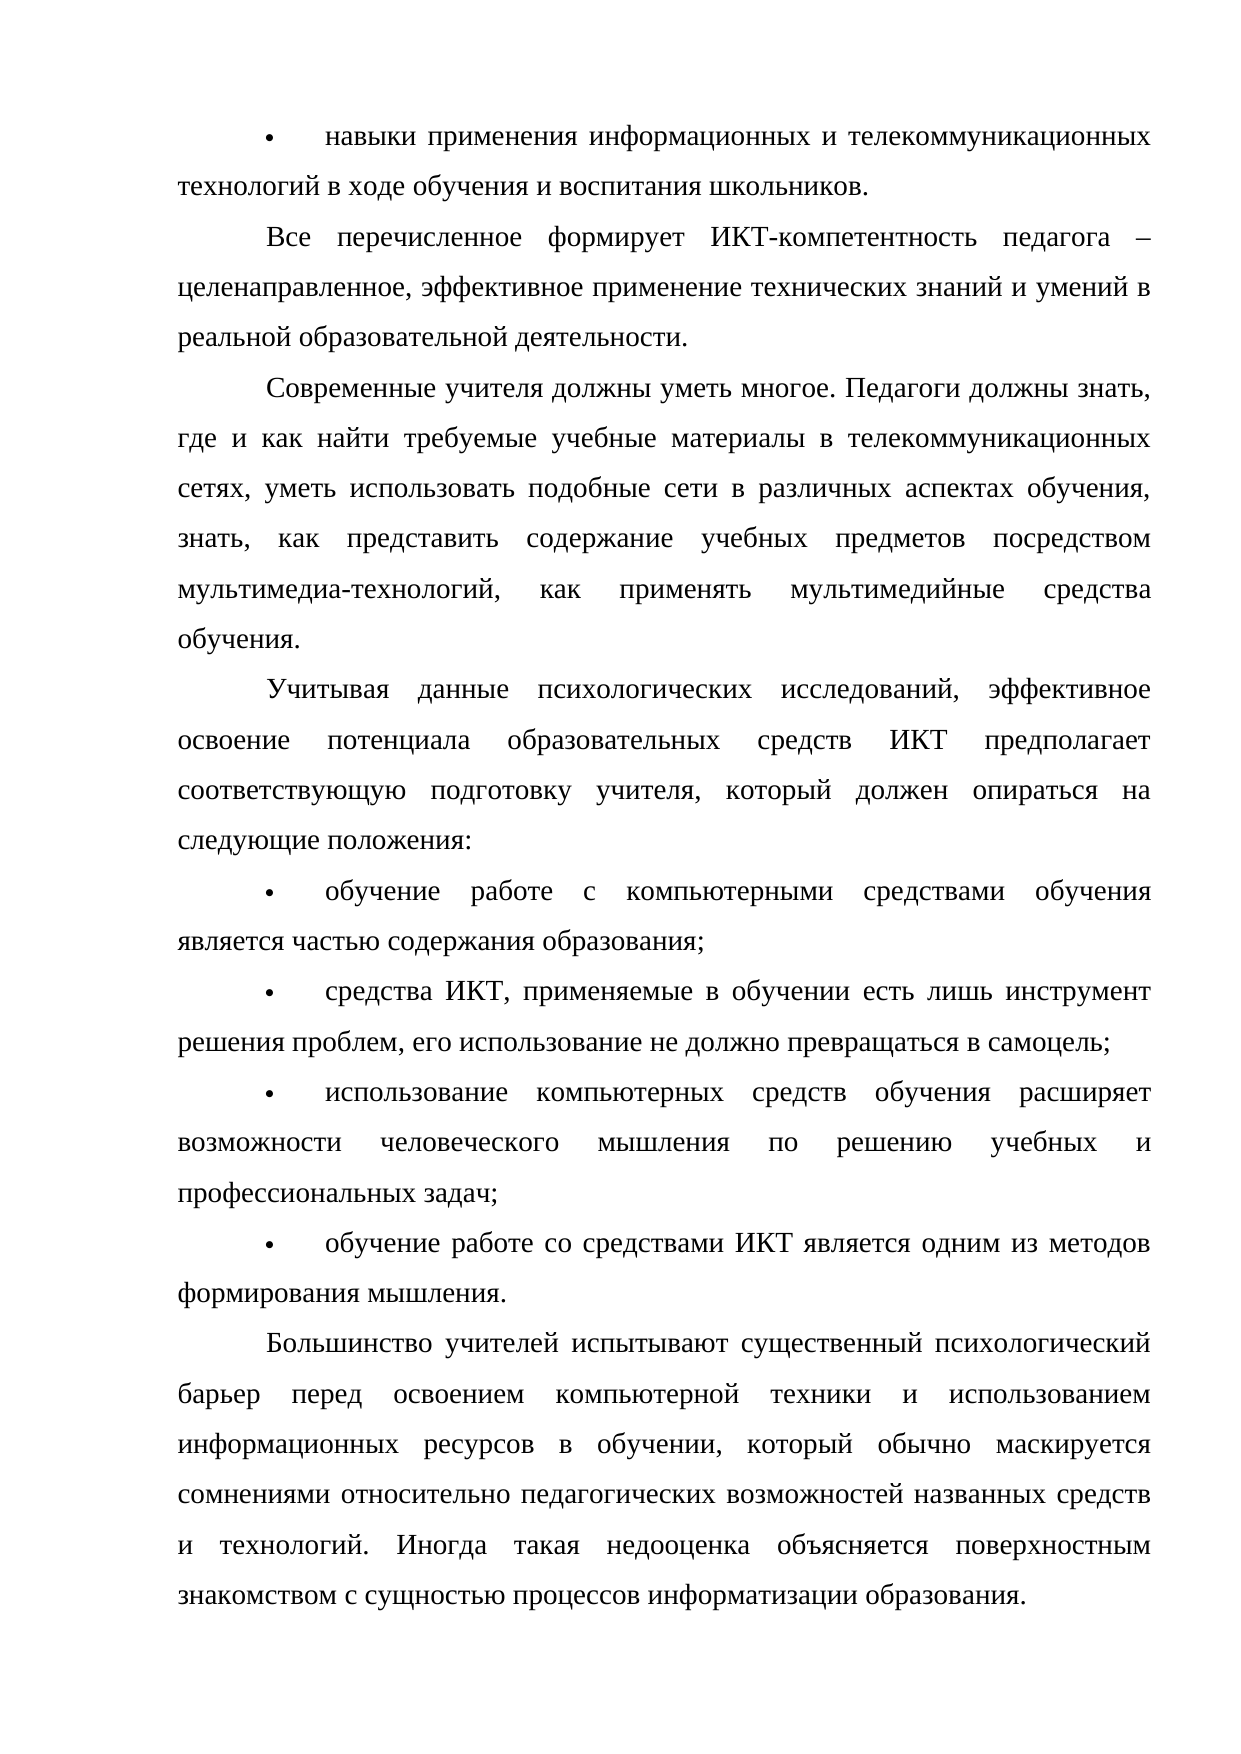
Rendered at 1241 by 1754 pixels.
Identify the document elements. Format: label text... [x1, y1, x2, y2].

text Современные учителя должны уметь многое. Педагоги должны знать, где и как найти требуемые учебные материалы в телекоммуникационных сетях, уметь использовать подобные сети в различных аспектах обучения, знать, как представить содержание учебных предметов посредством мультимедиа-технологий, как применять мультимедийные средства обучения. [177, 370, 1152, 655]
text Все перечисленное формирует ИКТ-компетентность педагога – целенаправленное, эффективное применение технических знаний и умений в реальной образовательной деятельности. [177, 219, 1152, 353]
list средства ИКТ, применяемые в обучении есть лишь инструмент решения проблем, его использование не должно превращаться в самоцель; [177, 973, 1152, 1057]
list обучение работе со средствами ИКТ является одним из методов формирования мышления. [177, 1225, 1152, 1309]
list использование компьютерных средств обучения расширяет возможности человеческого мышления по решению учебных и профессиональных задач; [177, 1074, 1152, 1208]
text Учитывая данные психологических исследований, эффективное освоение потенциала образовательных средств ИКТ предполагает соответствующую подготовку учителя, который должен опираться на следующие положения: [177, 672, 1152, 856]
text Большинство учителей испытывают существенный психологический барьер перед освоением компьютерной техники и использованием информационных ресурсов в обучении, который обычно маскируется сомнениями относительно педагогических возможностей названных средств и технологий. Иногда такая недооценка объясняется поверхностным знакомством с сущностью процессов информатизации образования. [177, 1326, 1152, 1611]
list обучение работе с компьютерными средствами обучения является частью содержания образования; [177, 873, 1152, 957]
list навыки применения информационных и телекоммуникационных технологий в ходе обучения и воспитания школьников. [177, 118, 1152, 202]
